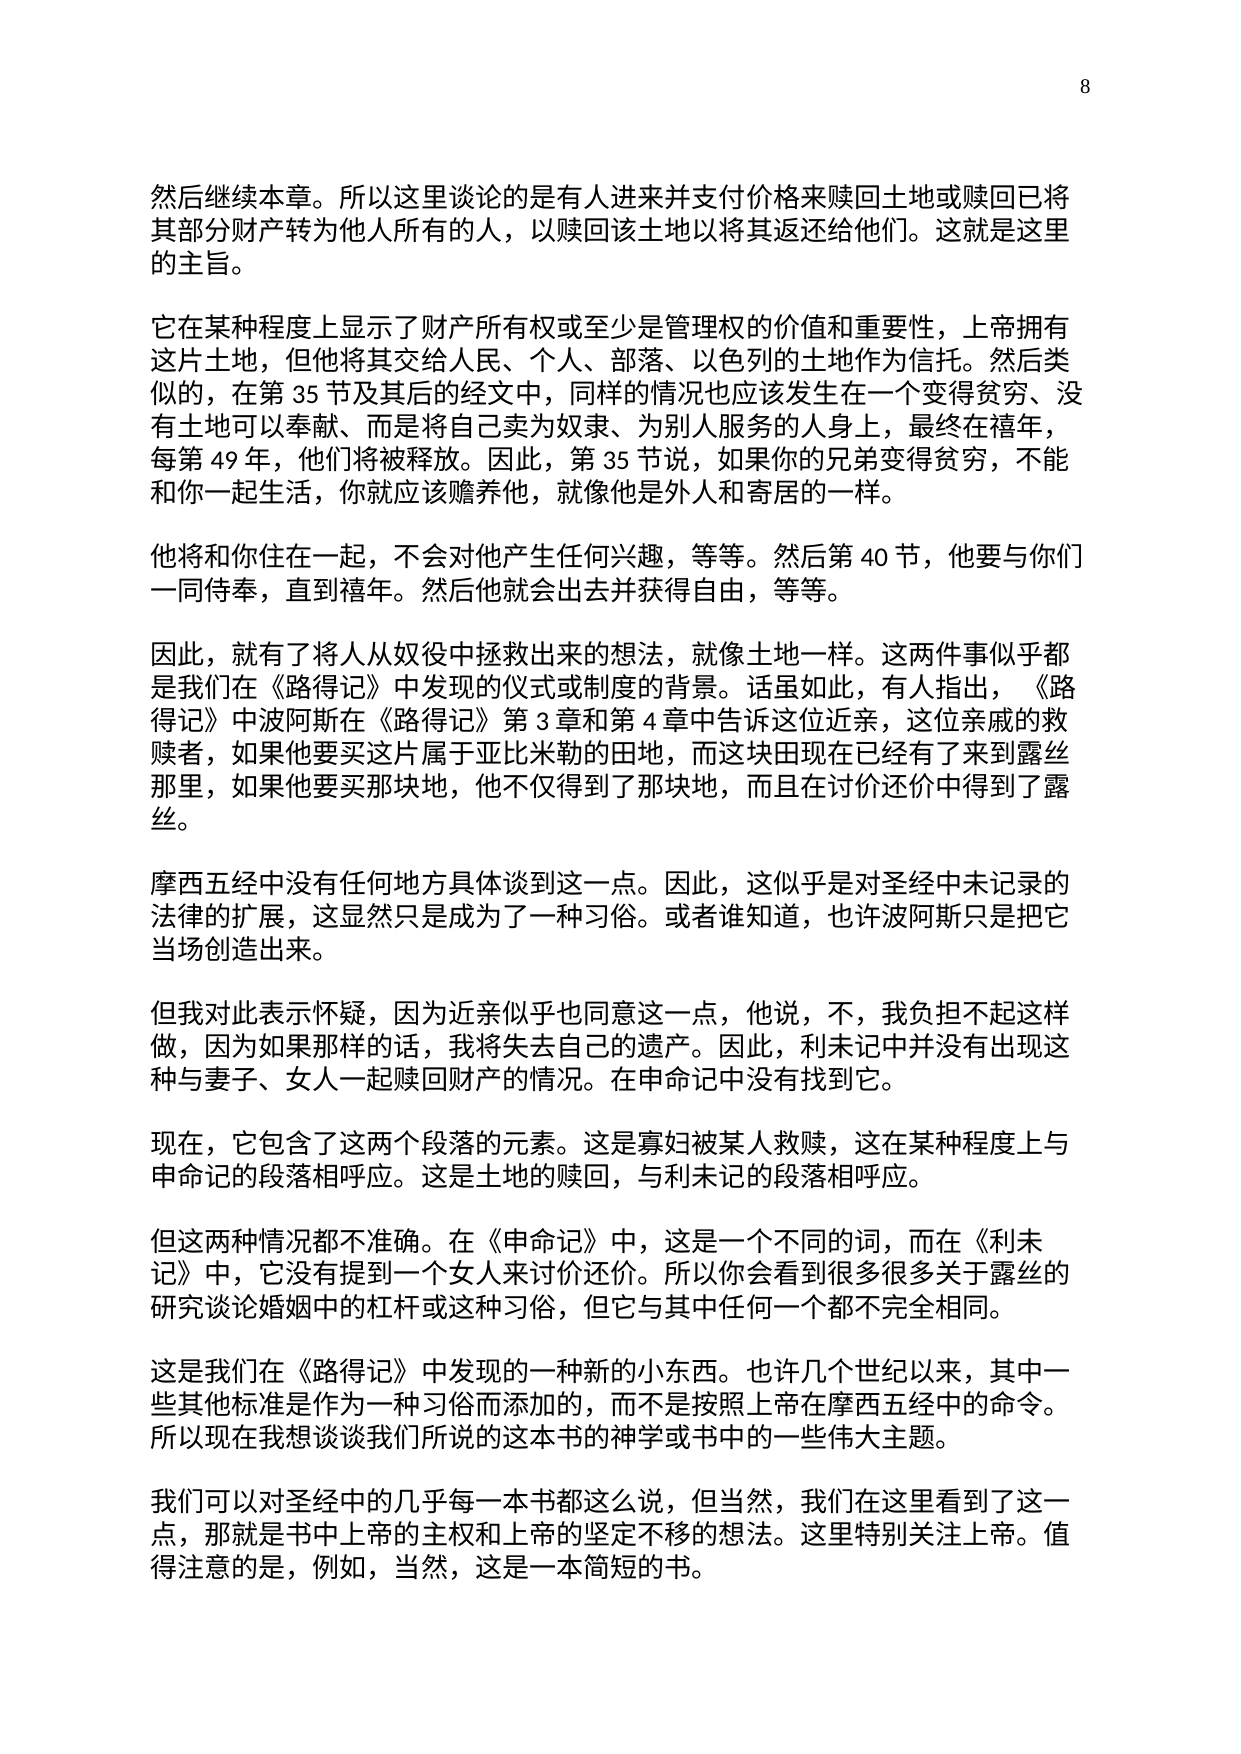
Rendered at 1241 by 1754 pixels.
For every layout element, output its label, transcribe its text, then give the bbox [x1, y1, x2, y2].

text 但这两种情况都不准确。在《申命记》中，这是一个不同的词，而在《利未记》中，它没有提到一个女人来讨价还价。所以你会看到很多很多关于露丝的研究谈论婚姻中的杠杆或这种习俗，但它与其中任何一个都不完全相同。 [150, 1225, 1090, 1324]
text 他将和你住在一起，不会对他产生任何兴趣，等等。然后第 40 节，他要与你们一同侍奉，直到禧年。然后他就会出去并获得自由，等等。 [150, 541, 1090, 607]
text 我们可以对圣经中的几乎每一本书都这么说，但当然，我们在这里看到了这一点，那就是书中上帝的主权和上帝的坚定不移的想法。这里特别关注上帝。值得注意的是，例如，当然，这是一本简短的书。 [150, 1485, 1090, 1584]
text 摩西五经中没有任何地方具体谈到这一点。因此，这似乎是对圣经中未记录的法律的扩展，这显然只是成为了一种习俗。或者谁知道，也许波阿斯只是把它当场创造出来。 [150, 867, 1090, 966]
text 这是我们在《路得记》中发现的一种新的小东西。也许几个世纪以来，其中一些其他标准是作为一种习俗而添加的，而不是按照上帝在摩西五经中的命令。所以现在我想谈谈我们所说的这本书的神学或书中的一些伟大主题。 [150, 1355, 1090, 1454]
text 因此，就有了将人从奴役中拯救出来的想法，就像土地一样。这两件事似乎都是我们在《路得记》中发现的仪式或制度的背景。话虽如此，有人指出， 《路得记》中波阿斯在《路得记》第 3 章和第 4 章中告诉这位近亲，这位亲戚的救赎者，如果他要买这片属于亚比米勒的田地，而这块田现在已经有了来到露丝那里，如果他要买那块地，他不仅得到了那块地，而且在讨价还价中得到了露丝。 [150, 638, 1090, 836]
text 但我对此表示怀疑，因为近亲似乎也同意这一点，他说，不，我负担不起这样做，因为如果那样的话，我将失去自己的遗产。因此，利未记中并没有出现这种与妻子、女人一起赎回财产的情况。在申命记中没有找到它。 [150, 997, 1090, 1096]
text 现在，它包含了这两个段落的元素。这是寡妇被某人救赎，这在某种程度上与申命记的段落相呼应。这是土地的赎回，与利未记的段落相呼应。 [150, 1127, 1090, 1193]
text 它在某种程度上显示了财产所有权或至少是管理权的价值和重要性，上帝拥有这片土地，但他将其交给人民、个人、部落、以色列的土地作为信托。然后类似的，在第 35 节及其后的经文中，同样的情况也应该发生在一个变得贫穷、没有土地可以奉献、而是将自己卖为奴隶、为别人服务的人身上，最终在禧年，每第 49 年，他们将被释放。因此，第 35 节说，如果你的兄弟变得贫穷，不能和你一起生活，你就应该赡养他，就像他是外人和寄居的一样。 [150, 311, 1090, 509]
text 然后继续本章。所以这里谈论的是有人进来并支付价格来赎回土地或赎回已将其部分财产转为他人所有的人，以赎回该土地以将其返还给他们。这就是这里的主旨。 [150, 181, 1090, 280]
